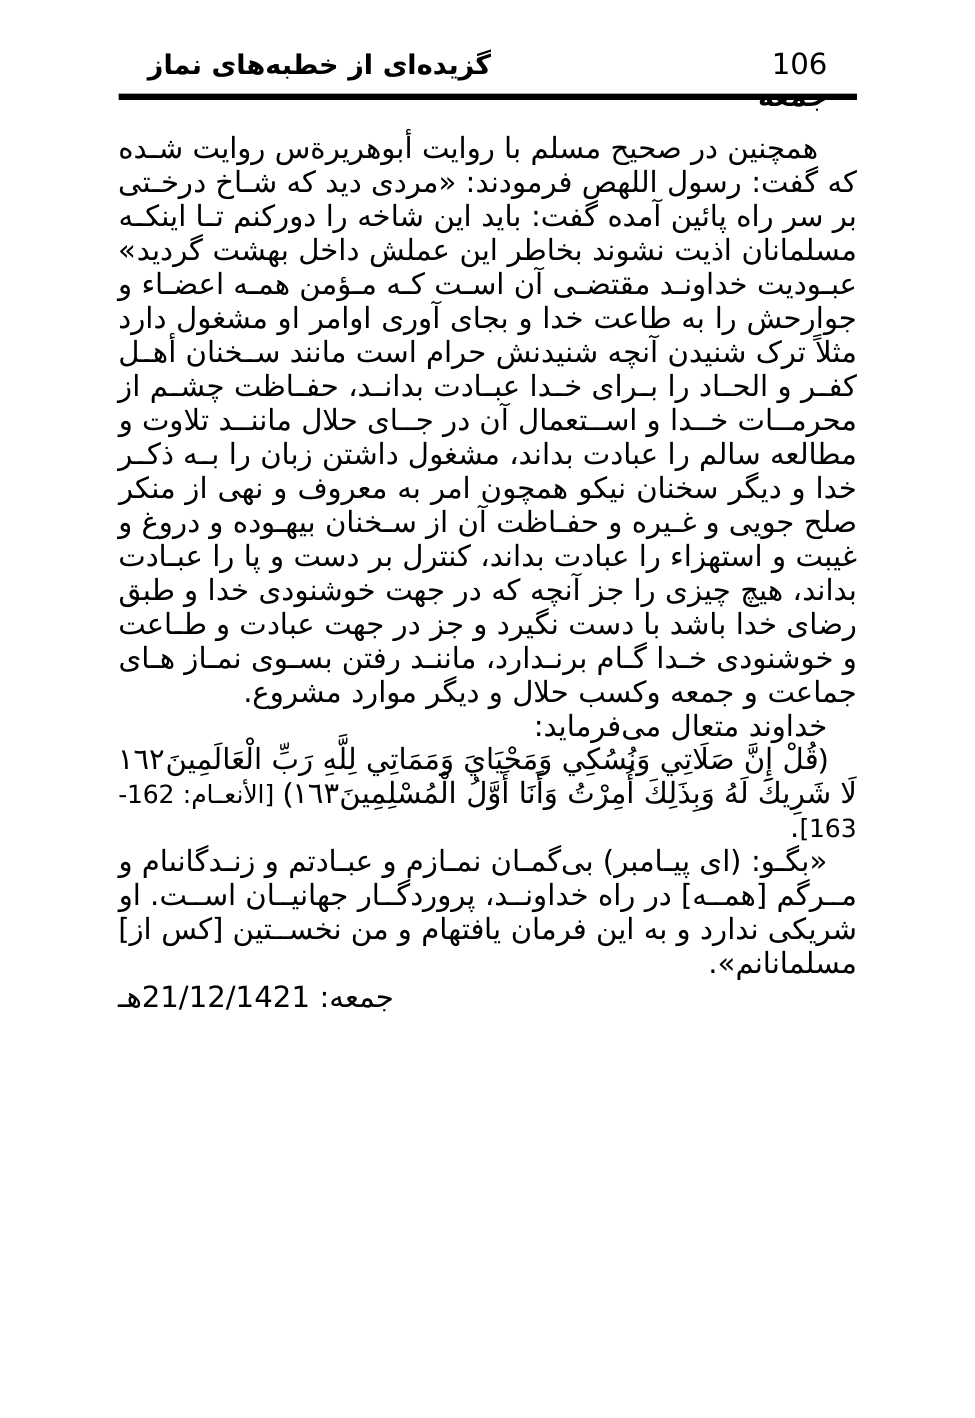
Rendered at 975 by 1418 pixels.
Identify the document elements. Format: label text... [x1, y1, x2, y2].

text همچنین در صحیح مسلم با روایت أبوهریرةس روایت شده که گفت: رسول اللهص فرمودند: «مردى دید که شاخ درختى بر سر راه پائین آمده گفت: باید این شاخه را دورکنم تا اینکه مسلمانان اذیت نشوند بخاطر این عملش داخل بهشت گردید» عبودیت خداوند مقتضى آن است که مؤمن همه اعضاء و جوارحش را به طاعت خدا و بجاى آورى اوامر او مشغول دارد مثلاً ترک شنیدن آنچه شنیدنش حرام است مانند سخنان أهل کفر و الحاد را براى خدا عبادت بداند، حفاظت چشم از محرمات خدا و استعمال آن در جاى حلال مانند تلاوت و مطالعه سالم را عبادت بداند، مشغول داشتن زبان را به ذکر خدا و دیگر سخنان نیکو همچون امر به معروف و نهى از منکر صلح جویى و غیره و حفاظت آن از سخنان بیهوده و دروغ و غیبت و استهزاء را عبادت بداند، کنترل بر دست و پا را عبادت بداند، هیچ چیزى را جز آنچه که در جهت خوشنودى خدا و طبق رضاى خدا باشد با دست نگیرد و جز در جهت عبادت و طاعت و خوشنودى خدا گام برندارد، مانند رفتن بسوى نماز هاى جماعت و جمعه وکسب حلال و دیگر موارد مشروع. [118, 132, 857, 709]
text جمعه: 21/12/1421هـ [118, 981, 857, 1014]
text «بگو: (ای پیامبر) بى‌گمان نمازم و عبادتم و زندگانى‏ام و مرگم [همه‏] در راه خداوند، پروردگار جهانیان است. او شریکى ندارد و به این فرمان یافته‏ام و من نخستین [کس از] مسلمانانم». [118, 845, 857, 981]
text خداوند متعال مى‌فرماید: [118, 709, 857, 743]
text ﴿قُلْ إِنَّ صَلَاتِي وَنُسُكِي وَمَحْيَايَ وَمَمَاتِي لِلَّهِ رَبِّ الْعَالَمِينَ١٦٢ لَا شَرِيكَ لَهُ وَبِذَلِكَ أُمِرْتُ وَأَنَا أَوَّلُ الْمُسْلِمِينَ١٦٣﴾ [الأنعام: 162-163]. [118, 743, 857, 845]
